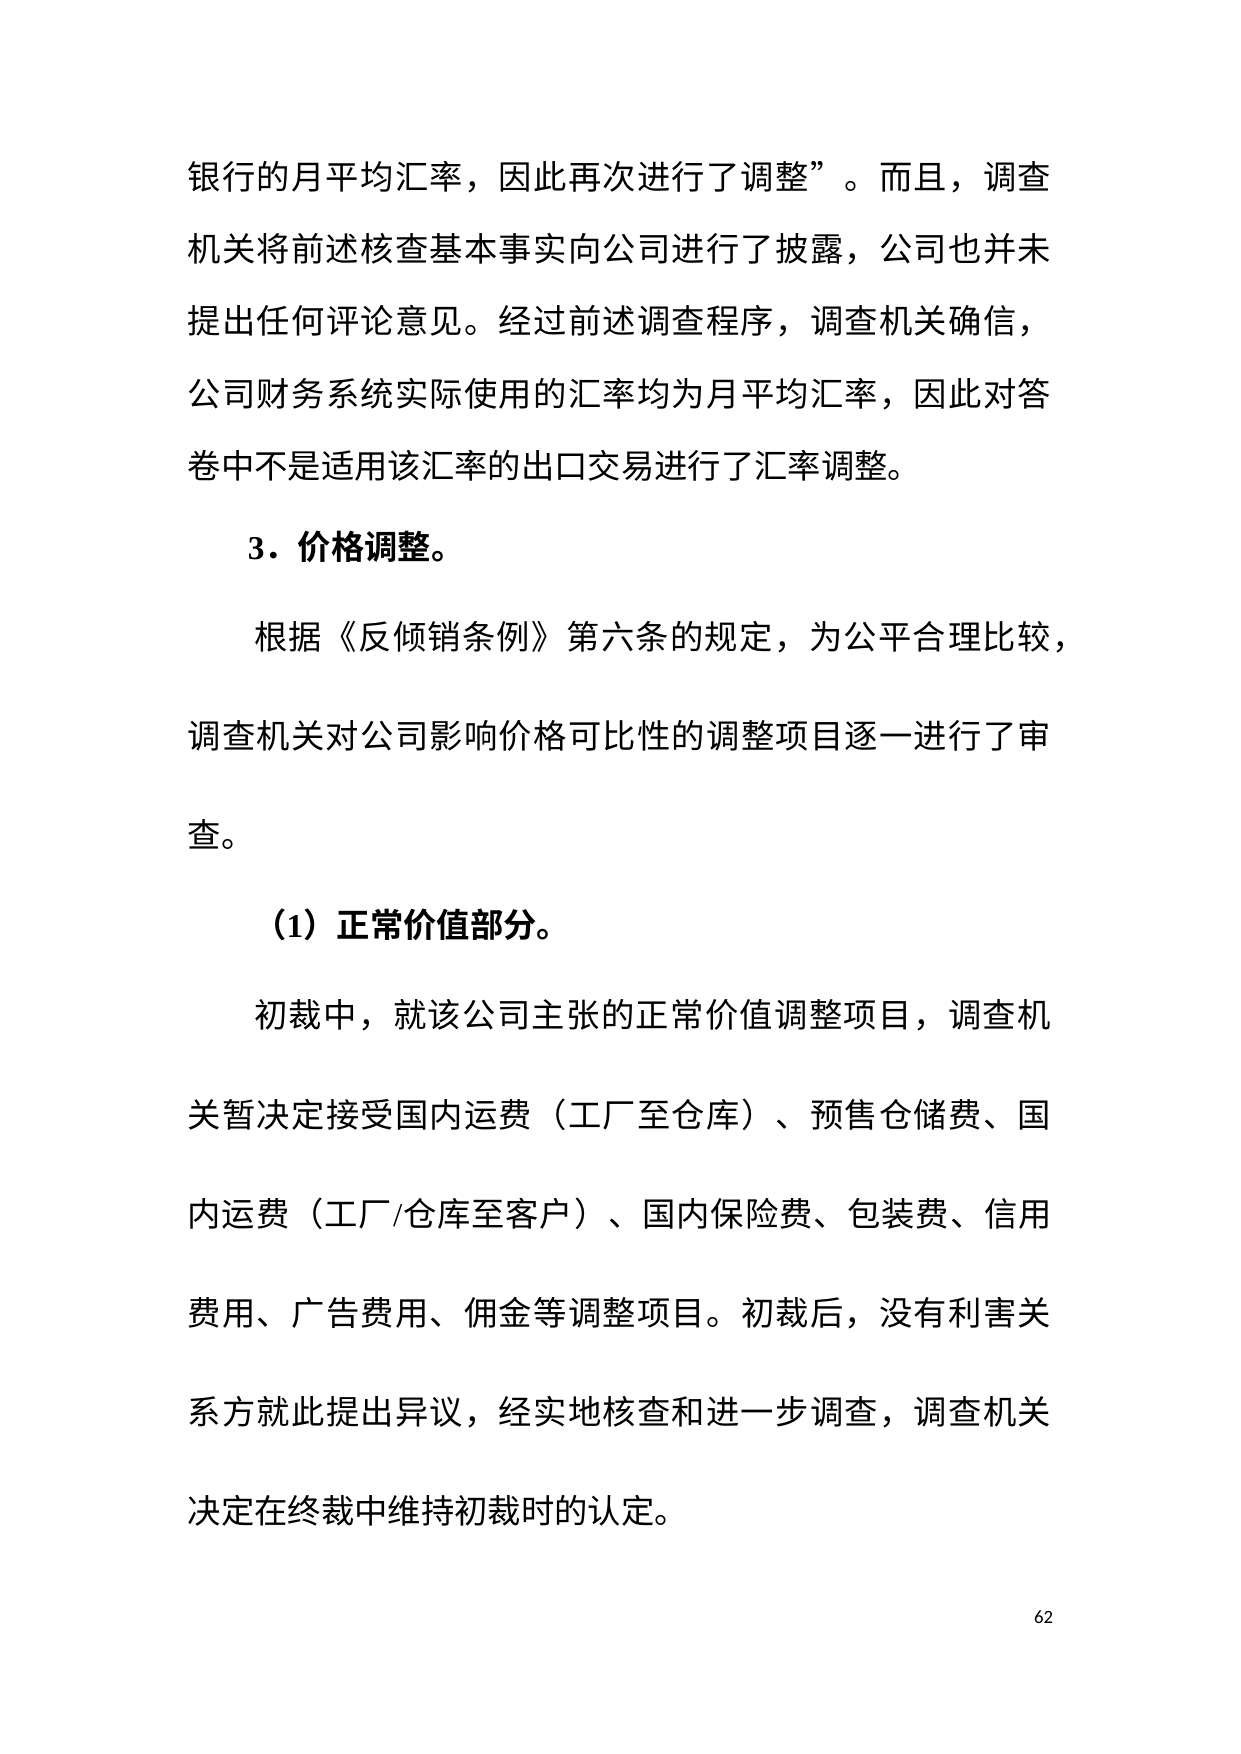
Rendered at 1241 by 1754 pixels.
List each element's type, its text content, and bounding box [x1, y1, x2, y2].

text 初裁中，就该公司主张的正常价值调整项目，调查机关暂决定接受国内运费（工厂至仓库）、预售仓储费、国内运费（工厂/仓库至客户）、国内保险费、包装费、信用费用、广告费用、佣金等调整项目。初裁后，没有利害关系方就此提出异议，经实地核查和进一步调查，调查机关决定在终裁中维持初裁时的认定。 [187, 980, 1053, 1542]
text 3．价格调整。 [187, 512, 1053, 578]
text （1）正常价值部分。 [187, 890, 1053, 956]
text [187, 151, 1053, 488]
text 根据《反倾销条例》第六条的规定，为公平合理比较，调查机关对公司影响价格可比性的调整项目逐一进行了审查。 [187, 602, 1053, 866]
